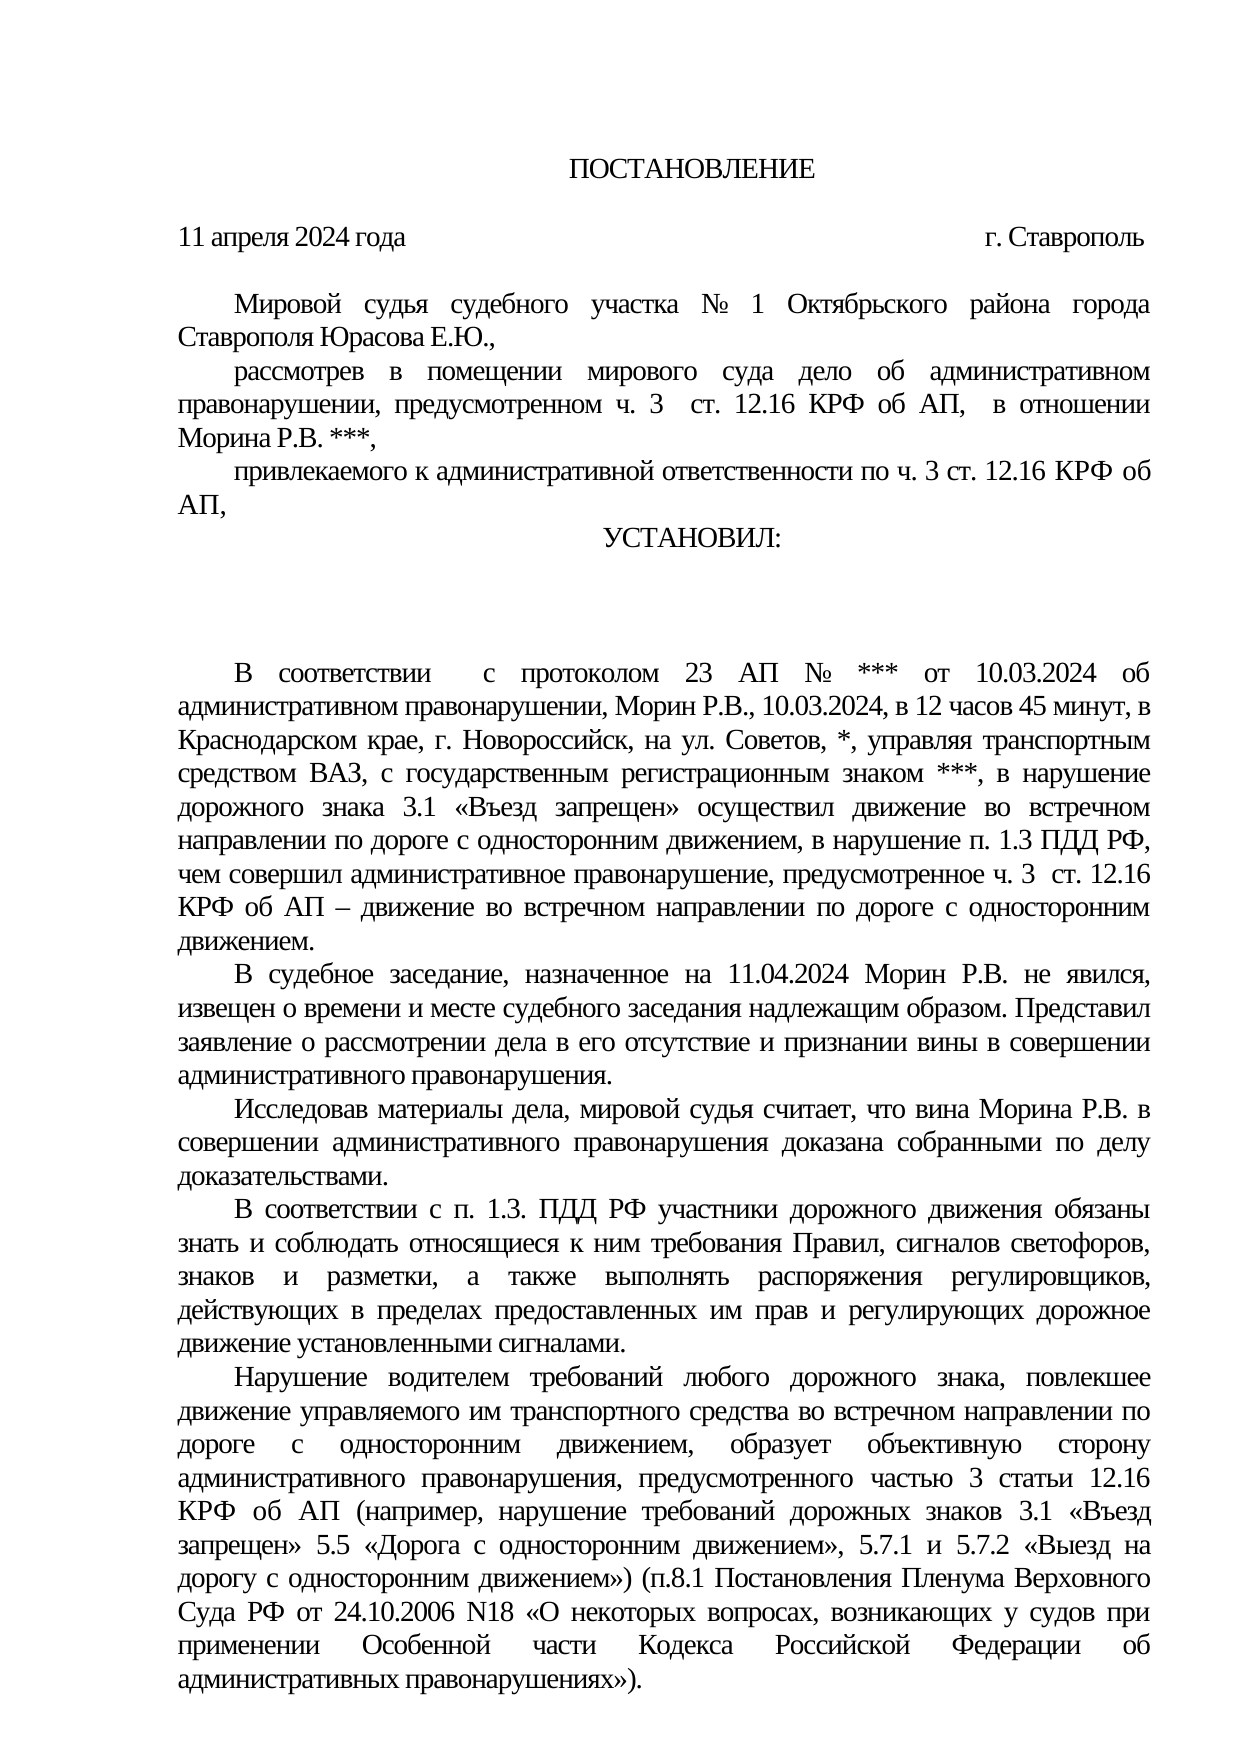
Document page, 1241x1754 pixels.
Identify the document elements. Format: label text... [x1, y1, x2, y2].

text привлекаемого к административной ответственности по ч. 3 ст. 12.16 КРФ об АП, [177, 453, 1152, 521]
text В соответствии с п. 1.3. ПДД РФ участники дорожного движения обязаны знать и соблюдать относящиеся к ним требования Правил, сигналов светофоров, знаков и разметки, а также выполнять распоряжения регулировщиков, действующих в пределах предоставленных им прав и регулирующих дорожное движение установленными сигналами. [177, 1191, 1152, 1359]
text В судебное заседание, назначенное на 11.04.2024 Морин Р.В. не явился, извещен о времени и месте судебного заседания надлежащим образом. Представил заявление о рассмотрении дела в его отсутствие и признании вины в совершении административного правонарушения. [177, 957, 1152, 1091]
text Нарушение водителем требований любого дорожного знака, повлекшее движение управляемого им транспортного средства во встречном направлении по дороге с односторонним движением, образует объективную сторону административного правонарушения, предусмотренного частью 3 статьи 12.16 КРФ об АП (например, нарушение требований дорожных знаков 3.1 «Въезд запрещен» 5.5 «Дорога с односторонним движением», 5.7.1 и 5.7.2 «Выезд на дорогу с односторонним движением») (п.8.1 Постановления Пленума Верховного Суда РФ от 24.10.2006 N18 «О некоторых вопросах, возникающих у судов при применении Особенной части Кодекса Российской Федерации об административных правонарушениях»). [177, 1359, 1152, 1694]
text Мировой судья судебного участка № 1 Октябрьского района города Ставрополя Юрасова Е.Ю., [177, 286, 1152, 353]
text В соответствии с протоколом 23 АП № *** от 10.03.2024 об административном правонарушении, Морин Р.В., 10.03.2024, в 12 часов 45 минут, в Краснодарском крае, г. Новороссийск, на ул. Советов, *, управляя транспортным средством ВАЗ, с государственным регистрационным знаком ***, в нарушение дорожного знака 3.1 «Въезд запрещен» осуществил движение во встречном направлении по дороге с односторонним движением, в нарушение п. 1.3 ПДД РФ, чем совершил административное правонарушение, предусмотренное ч. 3 ст. 12.16 КРФ об АП – движение во встречном направлении по дороге с односторонним движением. [177, 655, 1152, 957]
text ПОСТАНОВЛЕНИЕ [177, 152, 1152, 185]
text 11 апреля 2024 года г. Ставрополь [177, 219, 1152, 252]
text УСТАНОВИЛ: [177, 521, 1152, 554]
text Исследовав материалы дела, мировой судья считает, что вина Морина Р.В. в совершении административного правонарушения доказана собранными по делу доказательствами. [177, 1091, 1152, 1191]
text рассмотрев в помещении мирового суда дело об административном правонарушении, предусмотренном ч. 3 ст. 12.16 КРФ об АП, в отношении Морина Р.В. ***, [177, 353, 1152, 453]
